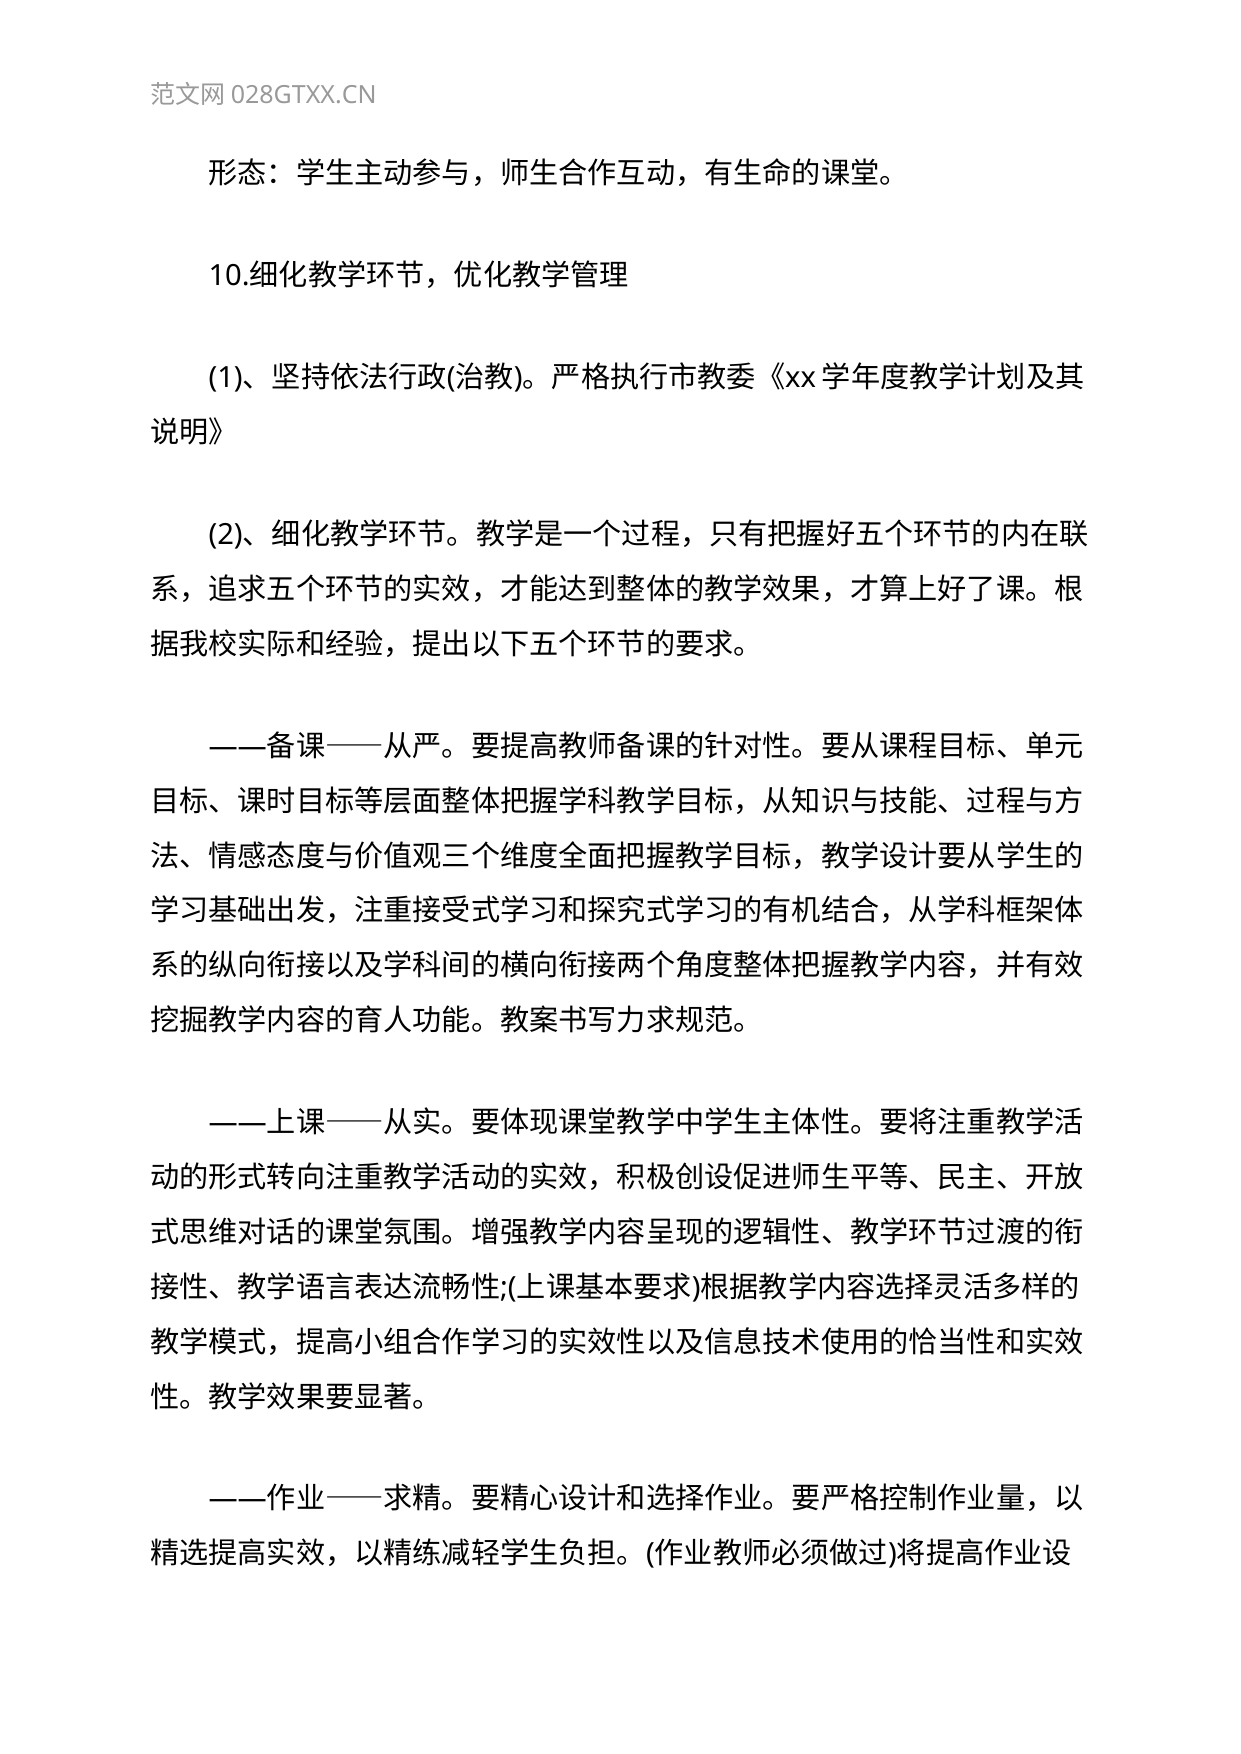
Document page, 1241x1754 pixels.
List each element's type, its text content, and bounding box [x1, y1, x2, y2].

text ——上课——从实。要体现课堂教学中学生主体性。要将注重教学活动的形式转向注重教学活动的实效，积极创设促进师生平等、民主、开放式思维对话的课堂氛围。增强教学内容呈现的逻辑性、教学环节过渡的衔接性、教学语言表达流畅性;(上课基本要求)根据教学内容选择灵活多样的教学模式，提高小组合作学习的实效性以及信息技术使用的恰当性和实效性。教学效果要显著。 [150, 1098, 1090, 1416]
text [150, 1475, 1090, 1572]
text (1)、坚持依法行政(治教)。严格执行市教委《xx学年度教学计划及其说明》 [150, 354, 1090, 451]
text ——备课——从严。要提高教师备课的针对性。要从课程目标、单元目标、课时目标等层面整体把握学科教学目标，从知识与技能、过程与方法、情感态度与价值观三个维度全面把握教学目标，教学设计要从学生的学习基础出发，注重接受式学习和探究式学习的有机结合，从学科框架体系的纵向衔接以及学科间的横向衔接两个角度整体把握教学内容，并有效挖掘教学内容的育人功能。教案书写力求规范。 [150, 722, 1090, 1039]
text 形态：学生主动参与，师生合作互动，有生命的课堂。 [150, 150, 1090, 192]
text (2)、细化教学环节。教学是一个过程，只有把握好五个环节的内在联系，追求五个环节的实效，才能达到整体的教学效果，才算上好了课。根据我校实际和经验，提出以下五个环节的要求。 [150, 511, 1090, 663]
text 10.细化教学环节，优化教学管理 [150, 252, 1090, 294]
